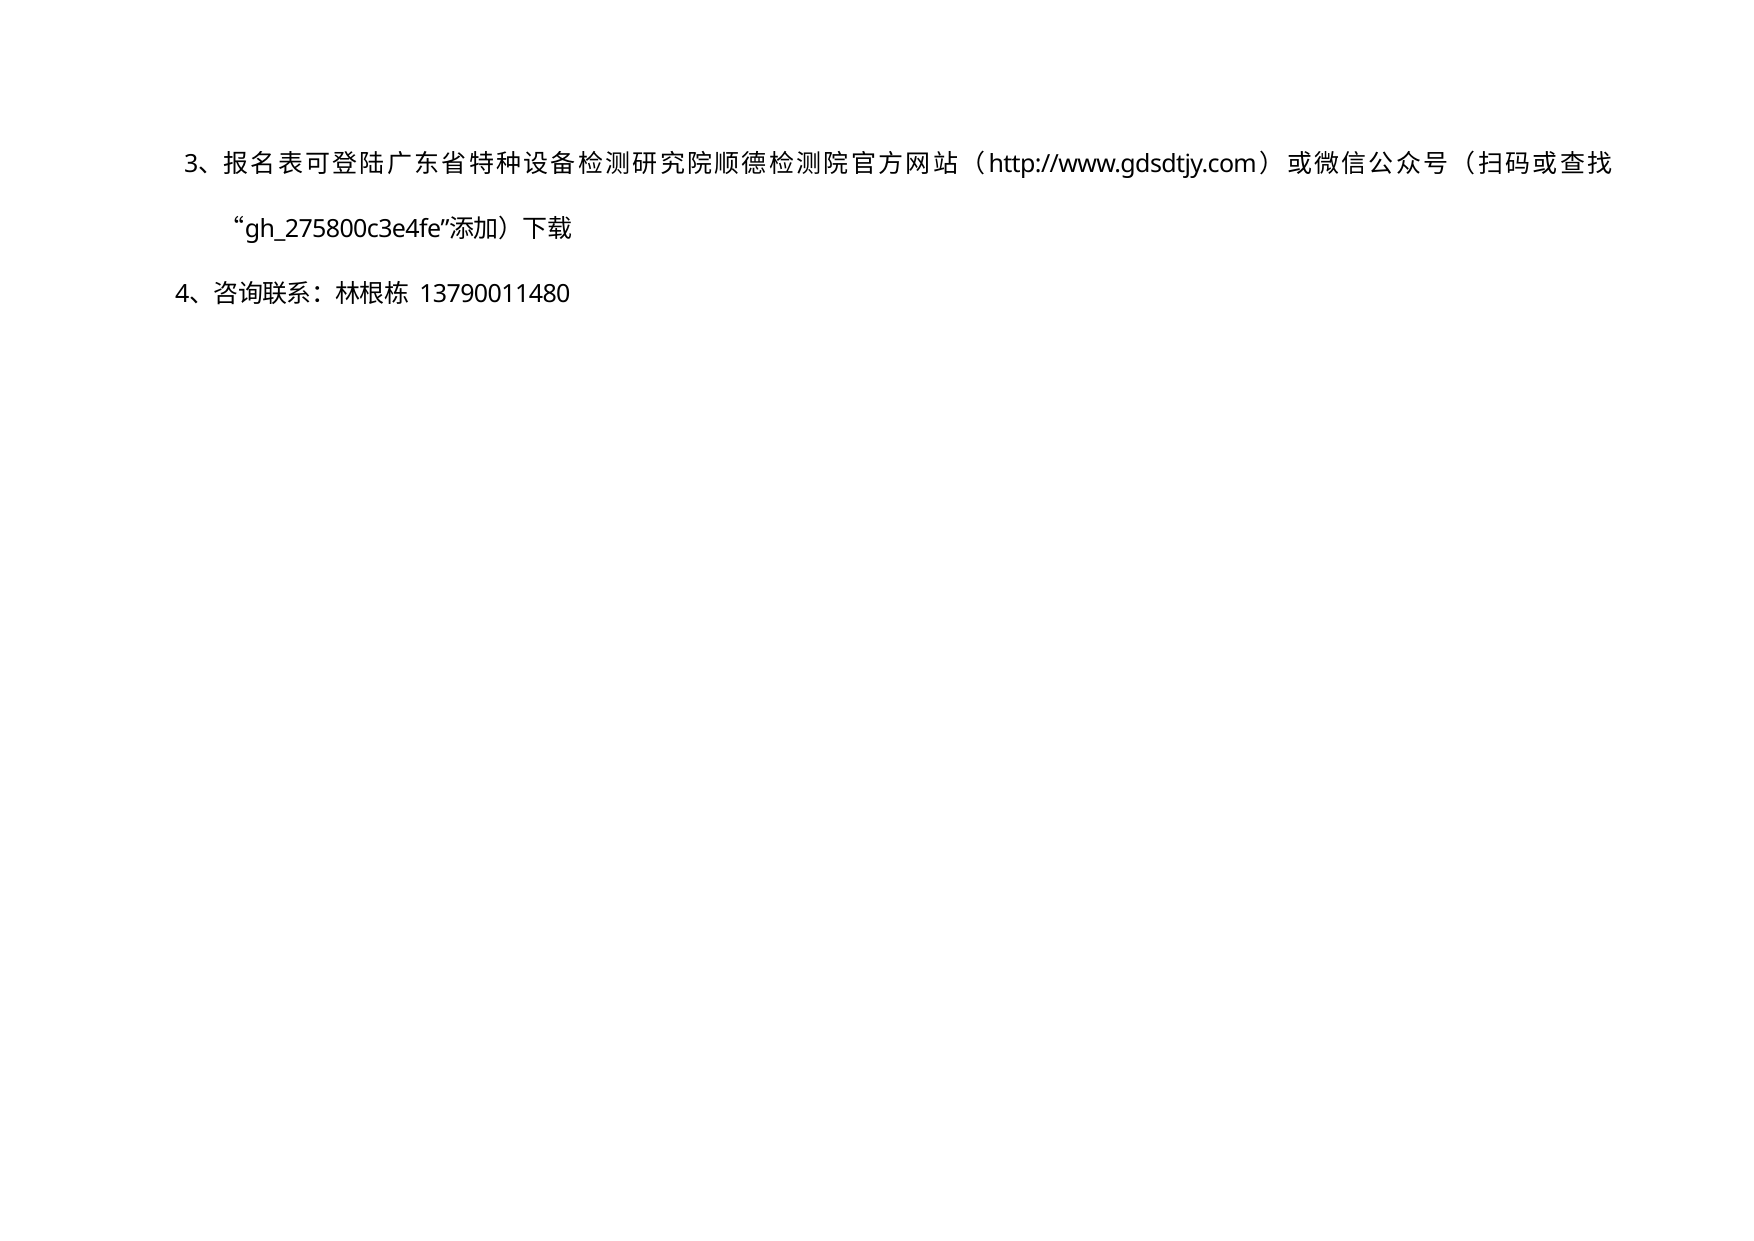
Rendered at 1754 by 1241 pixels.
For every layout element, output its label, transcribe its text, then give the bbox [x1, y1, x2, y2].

text 4、咨询联系：林根栋 13790011480 [151, 259, 1612, 324]
list 报名表可登陆广东省特种设备检测研究院顺德检测院官方网站（http://www.gdsdtjy.com）或微信公众号（扫码或查找“gh_275800c3e4fe”添加）下载 [184, 129, 1612, 259]
